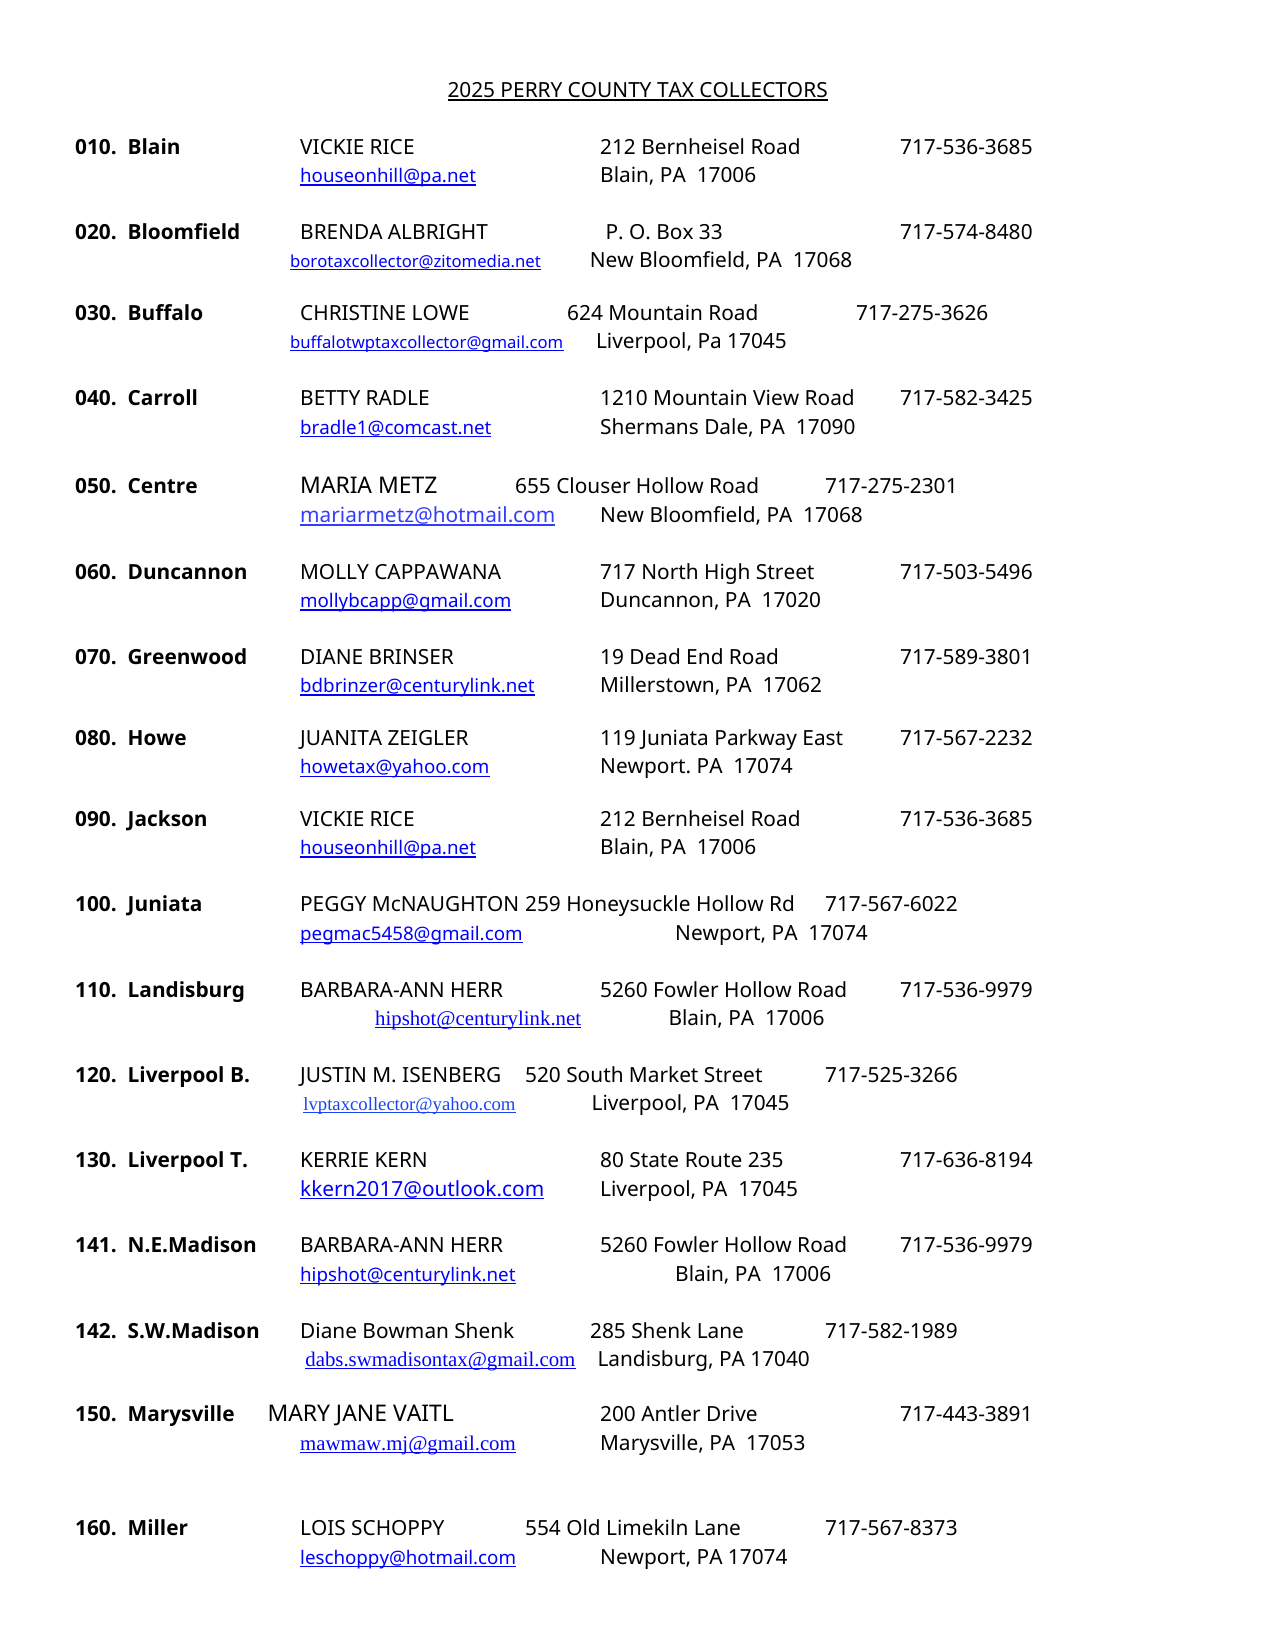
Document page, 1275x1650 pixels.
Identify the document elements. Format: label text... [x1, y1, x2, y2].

text 150. Marysville MARY JANE VAITL 200 Antler Drive 717-443-3891 [75, 1397, 1275, 1428]
text 100. Juniata PEGGY McNAUGHTON 259 Honeysuckle Hollow Rd 717-567-6022 [75, 889, 1275, 918]
text 090. Jackson VICKIE RICE 212 Bernheisel Road 717-536-3685 [75, 804, 1275, 832]
text houseonhill@pa.net Blain, PA 17006 [75, 832, 1200, 861]
text 030. Buffalo CHRISTINE LOWE 624 Mountain Road 717-275-3626 [75, 298, 1275, 327]
title 2025 PERRY COUNTY TAX COLLECTORS [75, 75, 1200, 103]
text mawmaw.mj@gmail.com Marysville, PA 17053 [75, 1428, 1200, 1457]
text howetax@yahoo.com Newport. PA 17074 [75, 752, 1275, 780]
text 141. N.E.Madison BARBARA-ANN HERR 5260 Fowler Hollow Road 717-536-9979 [75, 1231, 1275, 1259]
text bradle1@comcast.net Shermans Dale, PA 17090 [75, 412, 1200, 440]
text mariarmetz@hotmail.com New Bloomfield, PA 17068 [75, 500, 1200, 528]
text 010. Blain VICKIE RICE 212 Bernheisel Road 717-536-3685 [75, 132, 1275, 160]
text 130. Liverpool T. KERRIE KERN 80 State Route 235 717-636-8194 [75, 1145, 1275, 1174]
text bdbrinzer@centurylink.net Millerstown, PA 17062 [75, 671, 1200, 699]
text borotaxcollector@zitomedia.net New Bloomfield, PA 17068 [75, 246, 1275, 274]
text 040. Carroll BETTY RADLE 1210 Mountain View Road 717-582-3425 [75, 383, 1275, 412]
text mollybcapp@gmail.com Duncannon, PA 17020 [75, 585, 1200, 614]
text 060. Duncannon MOLLY CAPPAWANA 717 North High Street 717-503-5496 [75, 557, 1275, 585]
text 050. Centre MARIA METZ 655 Clouser Hollow Road 717-275-2301 [75, 469, 1275, 500]
text leschoppy@hotmail.com Newport, PA 17074 [75, 1542, 1275, 1570]
text 020. Bloomfield BRENDA ALBRIGHT P. O. Box 33 717-574-8480 [75, 217, 1275, 246]
text hipshot@centurylink.net Blain, PA 17006 [75, 1259, 1200, 1287]
text kkern2017@outlook.com Liverpool, PA 17045 [75, 1174, 1200, 1202]
text houseonhill@pa.net Blain, PA 17006 [75, 160, 1200, 189]
text 142. S.W.Madison Diane Bowman Shenk 285 Shenk Lane 717-582-1989 [75, 1316, 1200, 1344]
text buffalotwptaxcollector@gmail.com Liverpool, Pa 17045 [75, 327, 1275, 355]
text 120. Liverpool B. JUSTIN M. ISENBERG 520 South Market Street 717-525-3266 [75, 1060, 1275, 1088]
text dabs.swmadisontax@gmail.com Landisburg, PA 17040 [75, 1344, 1200, 1373]
text lvptaxcollector@yahoo.com Liverpool, PA 17045 [75, 1088, 1200, 1117]
text pegmac5458@gmail.com Newport, PA 17074 [75, 918, 1219, 946]
text 070. Greenwood DIANE BRINSER 19 Dead End Road 717-589-3801 [75, 642, 1275, 671]
text 110. Landisburg BARBARA-ANN HERR 5260 Fowler Hollow Road 717-536-9979 hipshot@centurylink.net Blain, PA 17006 [75, 975, 1275, 1032]
text 080. Howe JUANITA ZEIGLER 119 Juniata Parkway East 717-567-2232 [75, 723, 1275, 752]
text 160. Miller LOIS SCHOPPY 554 Old Limekiln Lane 717-567-8373 [75, 1513, 1275, 1542]
